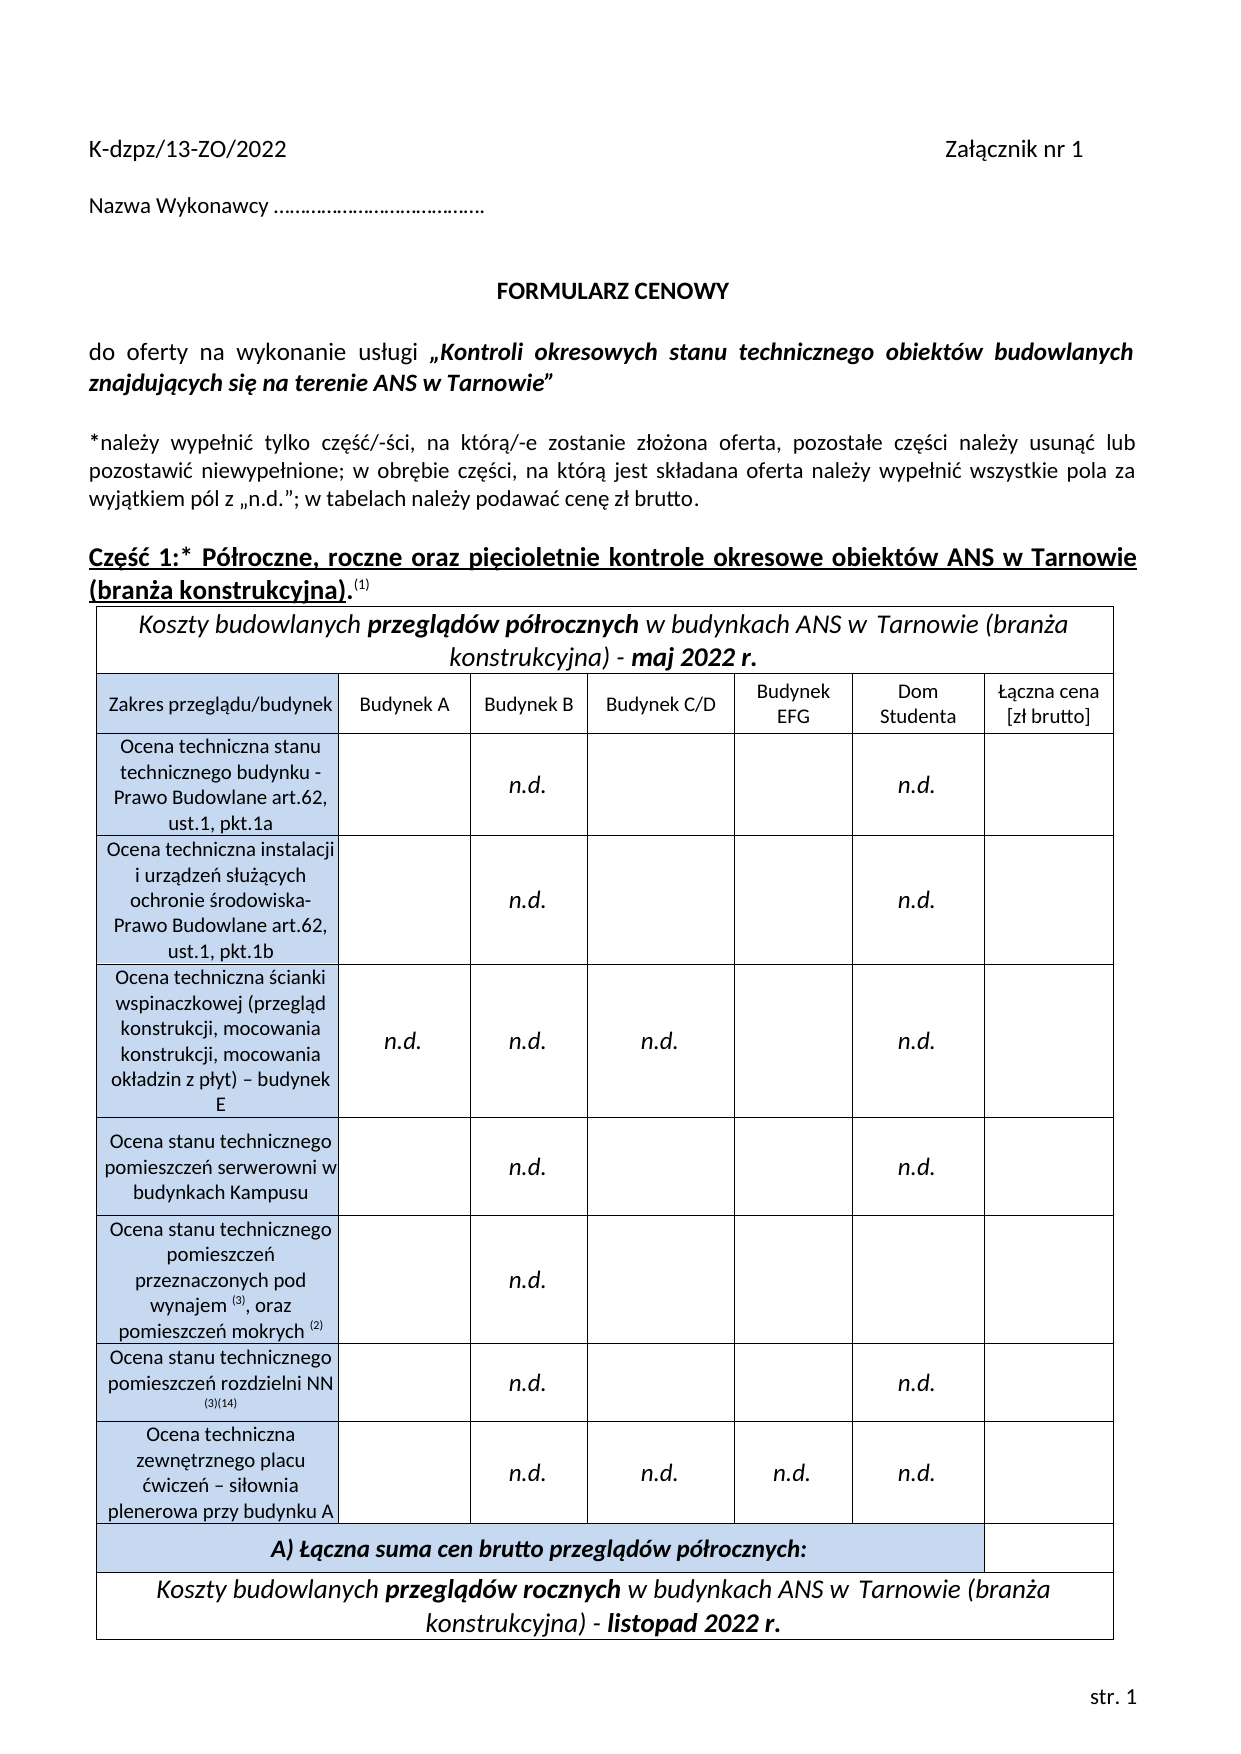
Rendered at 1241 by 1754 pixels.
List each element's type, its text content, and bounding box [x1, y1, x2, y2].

table_cell [588, 836, 734, 963]
table_cell [985, 1524, 1113, 1572]
table_cell A) Łączna suma cen brutto przeglądów półrocznych: [97, 1524, 984, 1572]
table_cell n.d. [471, 836, 587, 963]
table_cell [588, 1344, 734, 1421]
table_cell [339, 1118, 470, 1215]
table_cell [339, 734, 470, 835]
table_cell n.d. [471, 1216, 587, 1343]
table_cell n.d. [471, 965, 587, 1117]
text Część 1:* Półroczne, roczne oraz pięcioletnie kontrole okresowe obiektów ANS w Tarnowie (branża konstrukcyjna).(1) [89, 540, 1137, 568]
table_cell [339, 836, 470, 963]
table_cell [339, 1344, 470, 1421]
table_cell Łączna cena [zł brutto] [985, 674, 1113, 733]
table_cell [985, 734, 1113, 835]
table_cell n.d. [853, 734, 984, 835]
table_cell n.d. [853, 1118, 984, 1215]
table_cell n.d. [471, 1118, 587, 1215]
table_cell n.d. [339, 965, 470, 1117]
text do oferty na wykonanie usługi „Kontroli okresowych stanu technicznego obiektów budowlanych znajdujących się na terenie ANS w Tarnowie” [89, 337, 1137, 398]
table_cell Ocena techniczna zewnętrznego placu ćwiczeń – siłownia plenerowa przy budynku A [97, 1422, 338, 1523]
table_cell n.d. [853, 1344, 984, 1421]
table_cell Budynek B [471, 674, 587, 733]
table_cell [853, 1216, 984, 1343]
table_cell [588, 734, 734, 835]
table_cell [985, 1344, 1113, 1421]
text K-dzpz/13-ZO/2022 Załącznik nr 1 [89, 133, 1137, 163]
table_cell n.d. [853, 836, 984, 963]
table_cell [735, 734, 852, 835]
table_cell Ocena techniczna stanu technicznego budynku - Prawo Budowlane art.62, ust.1, pkt.1a [97, 734, 338, 835]
table_cell Budynek C/D [588, 674, 734, 733]
table_cell Ocena techniczna instalacji i urządzeń służących ochronie środowiska- Prawo Budowlane art.62, ust.1, pkt.1b [97, 836, 338, 963]
table_cell n.d. [471, 734, 587, 835]
table_cell Budynek EFG [735, 674, 852, 733]
subtitle FORMULARZ CENOWY [89, 276, 1137, 306]
table_cell [735, 1118, 852, 1215]
table_cell Ocena stanu technicznego pomieszczeń przeznaczonych pod wynajem (3), oraz pomieszczeń mokrych (2) [97, 1216, 338, 1343]
table_cell n.d. [471, 1344, 587, 1421]
table_cell [985, 1422, 1113, 1523]
text *należy wypełnić tylko część/-ści, na którą/-e zostanie złożona oferta, pozostałe części należy usunąć lub pozostawić niewypełnione; w obrębie części, na którą jest składana oferta należy wypełnić wszystkie pola za wyjątkiem pól z „n.d.”; w tabelach należy podawać cenę zł brutto. [89, 428, 1137, 512]
table_cell Ocena stanu technicznego pomieszczeń rozdzielni NN (3)(14) [97, 1344, 338, 1421]
text Część 1:* Półroczne, roczne oraz pięcioletnie kontrole okresowe obiektów ANS w Tarnowie (branża konstrukcyjna).(1) [89, 570, 1137, 606]
text Nazwa Wykonawcy …………………………………. [89, 191, 1137, 219]
table_cell [735, 1344, 852, 1421]
table_cell n.d. [471, 1422, 587, 1523]
table_cell n.d. [588, 965, 734, 1117]
table_cell [985, 1216, 1113, 1343]
table_cell [735, 1216, 852, 1343]
table_cell [985, 836, 1113, 963]
table_cell n.d. [735, 1422, 852, 1523]
table_cell Ocena stanu technicznego pomieszczeń serwerowni w budynkach Kampusu [97, 1118, 338, 1215]
table_cell [588, 1118, 734, 1215]
table_cell n.d. [588, 1422, 734, 1523]
table_cell Zakres przeglądu/budynek [97, 674, 338, 733]
table_cell Budynek A [339, 674, 470, 733]
table_cell Dom Studenta [853, 674, 984, 733]
table_cell [339, 1216, 470, 1343]
table_header Koszty budowlanych przeglądów półrocznych w budynkach ANS w Tarnowie (branża konstrukcyjna) - maj 2022 r. [97, 607, 1113, 673]
table_cell Ocena techniczna ścianki wspinaczkowej (przegląd konstrukcji, mocowania konstrukcji, mocowania okładzin z płyt) – budynek E [97, 965, 338, 1117]
table_cell [985, 1118, 1113, 1215]
table_cell Koszty budowlanych przeglądów rocznych w budynkach ANS w Tarnowie (branża konstrukcyjna) - listopad 2022 r. [97, 1573, 1113, 1639]
table_cell [985, 965, 1113, 1117]
table_cell [339, 1422, 470, 1523]
table_cell [588, 1216, 734, 1343]
table_cell [735, 965, 852, 1117]
table_cell [735, 836, 852, 963]
table_cell n.d. [853, 965, 984, 1117]
table_cell n.d. [853, 1422, 984, 1523]
